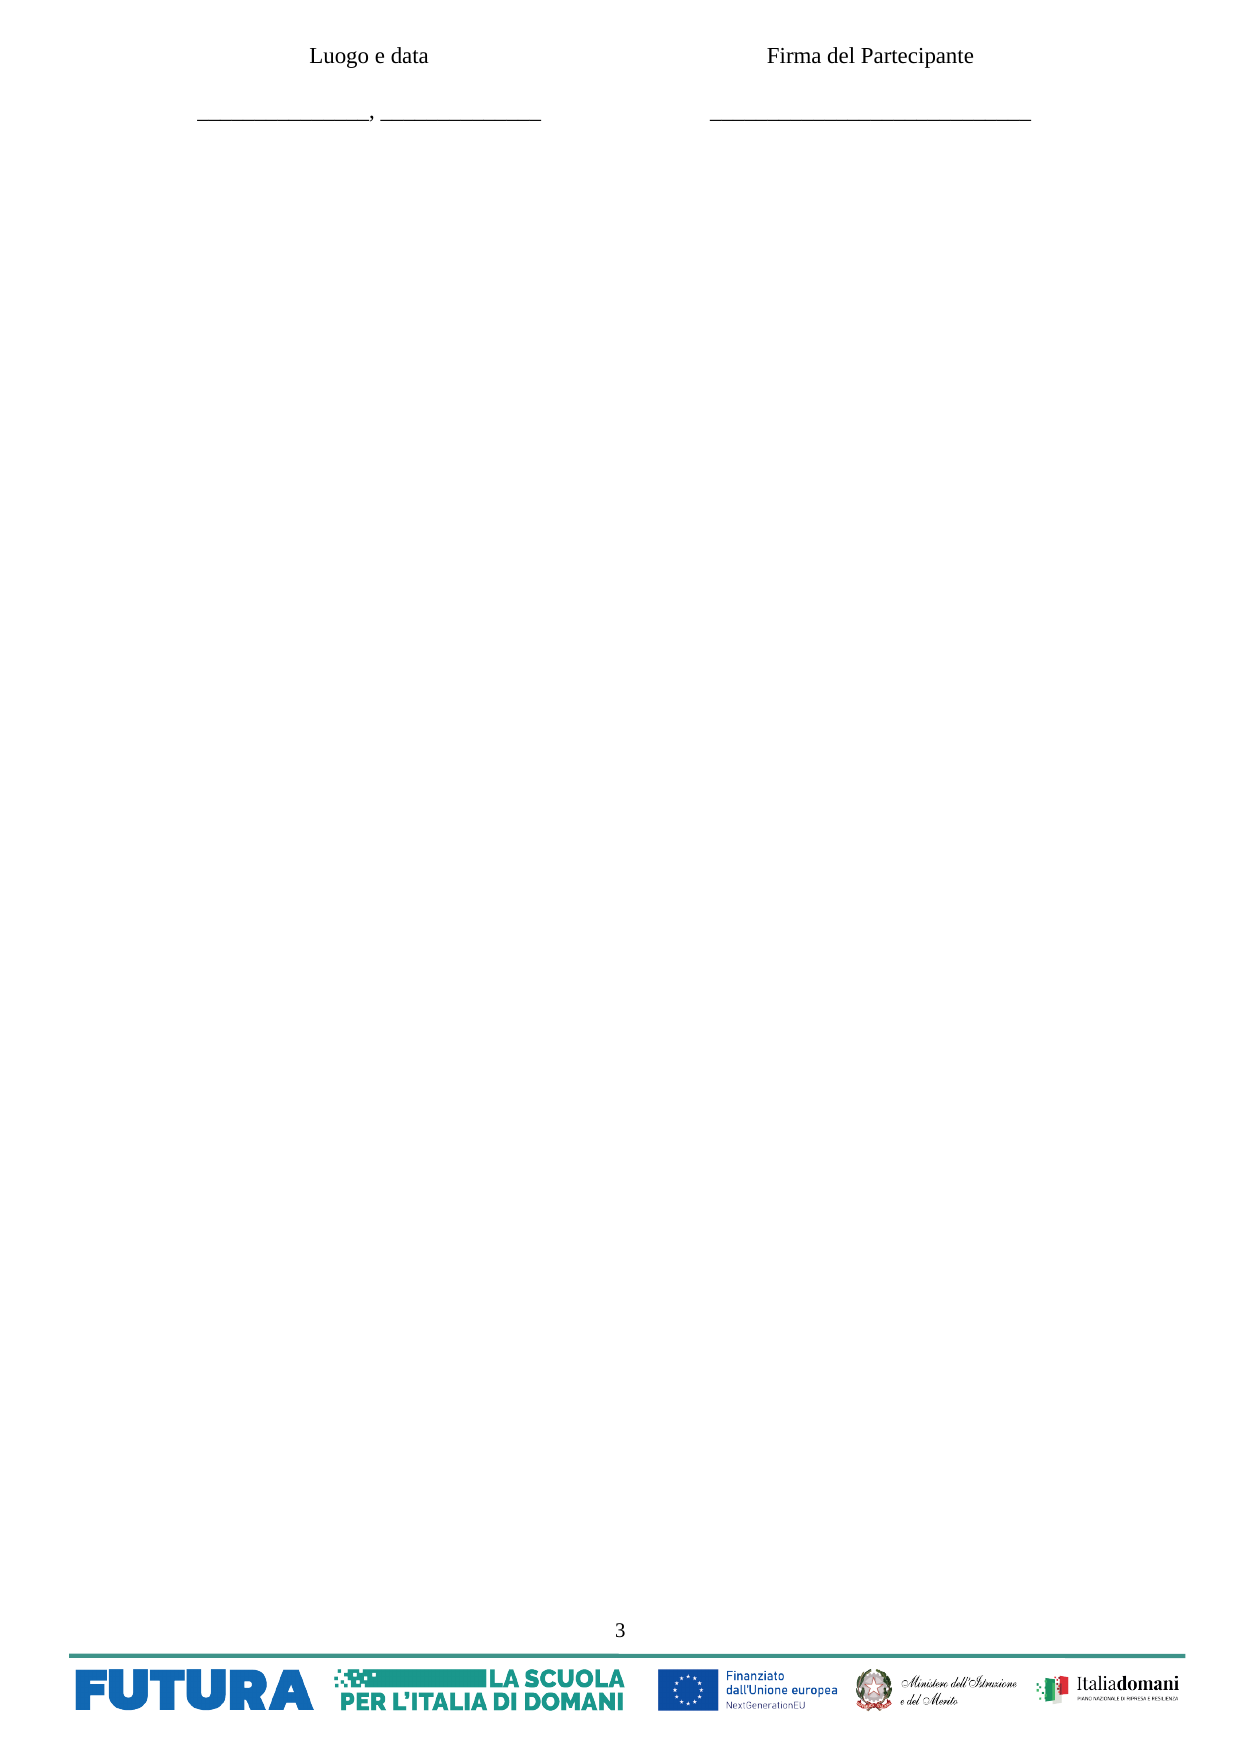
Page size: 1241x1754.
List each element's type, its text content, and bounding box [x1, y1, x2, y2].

table_cell _______________, ______________ [118, 84, 619, 139]
table_header Luogo e data [118, 30, 619, 84]
table_header Firma del Partecipante [620, 30, 1121, 84]
table_cell ____________________________ [620, 84, 1121, 139]
picture [73, 1666, 1181, 1714]
